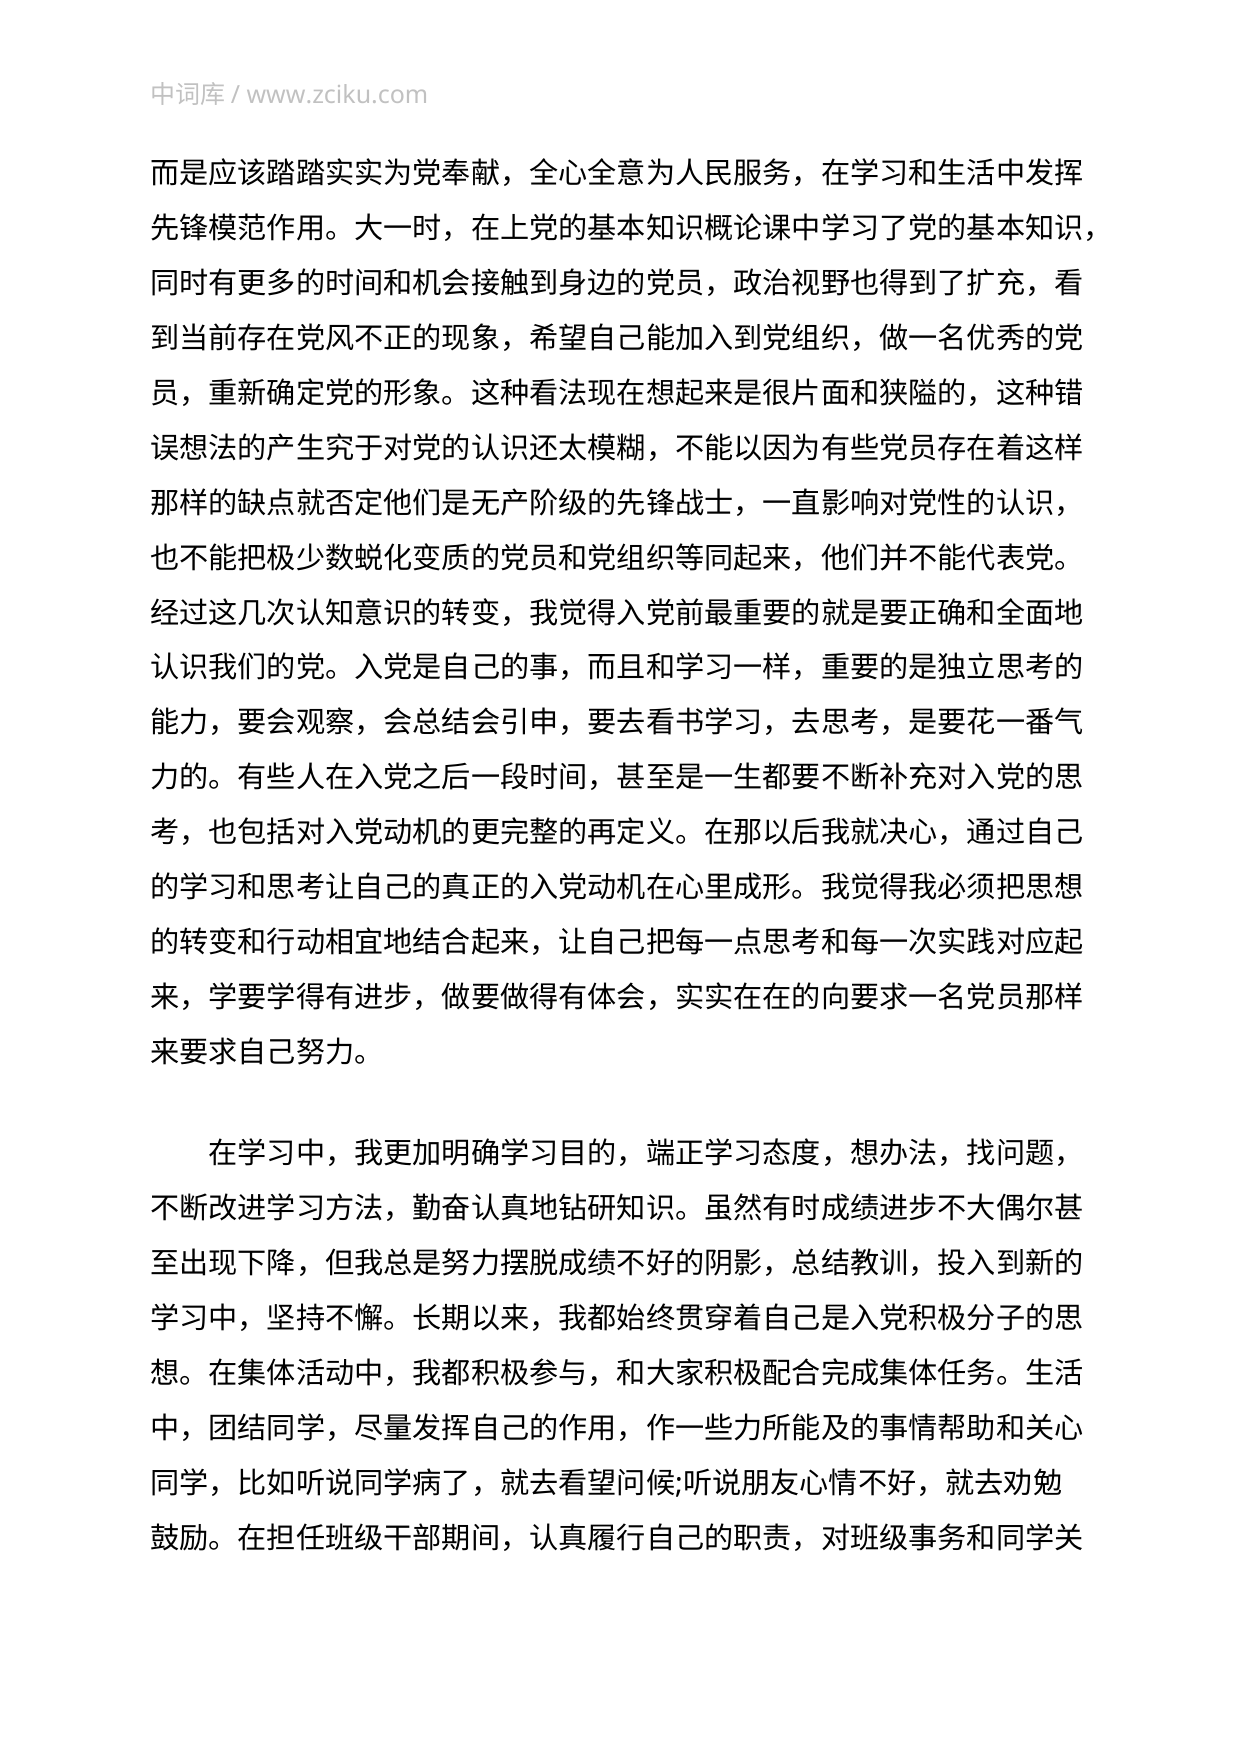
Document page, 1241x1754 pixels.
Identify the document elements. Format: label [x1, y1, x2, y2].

text [150, 1130, 1090, 1557]
text [150, 150, 1090, 1071]
